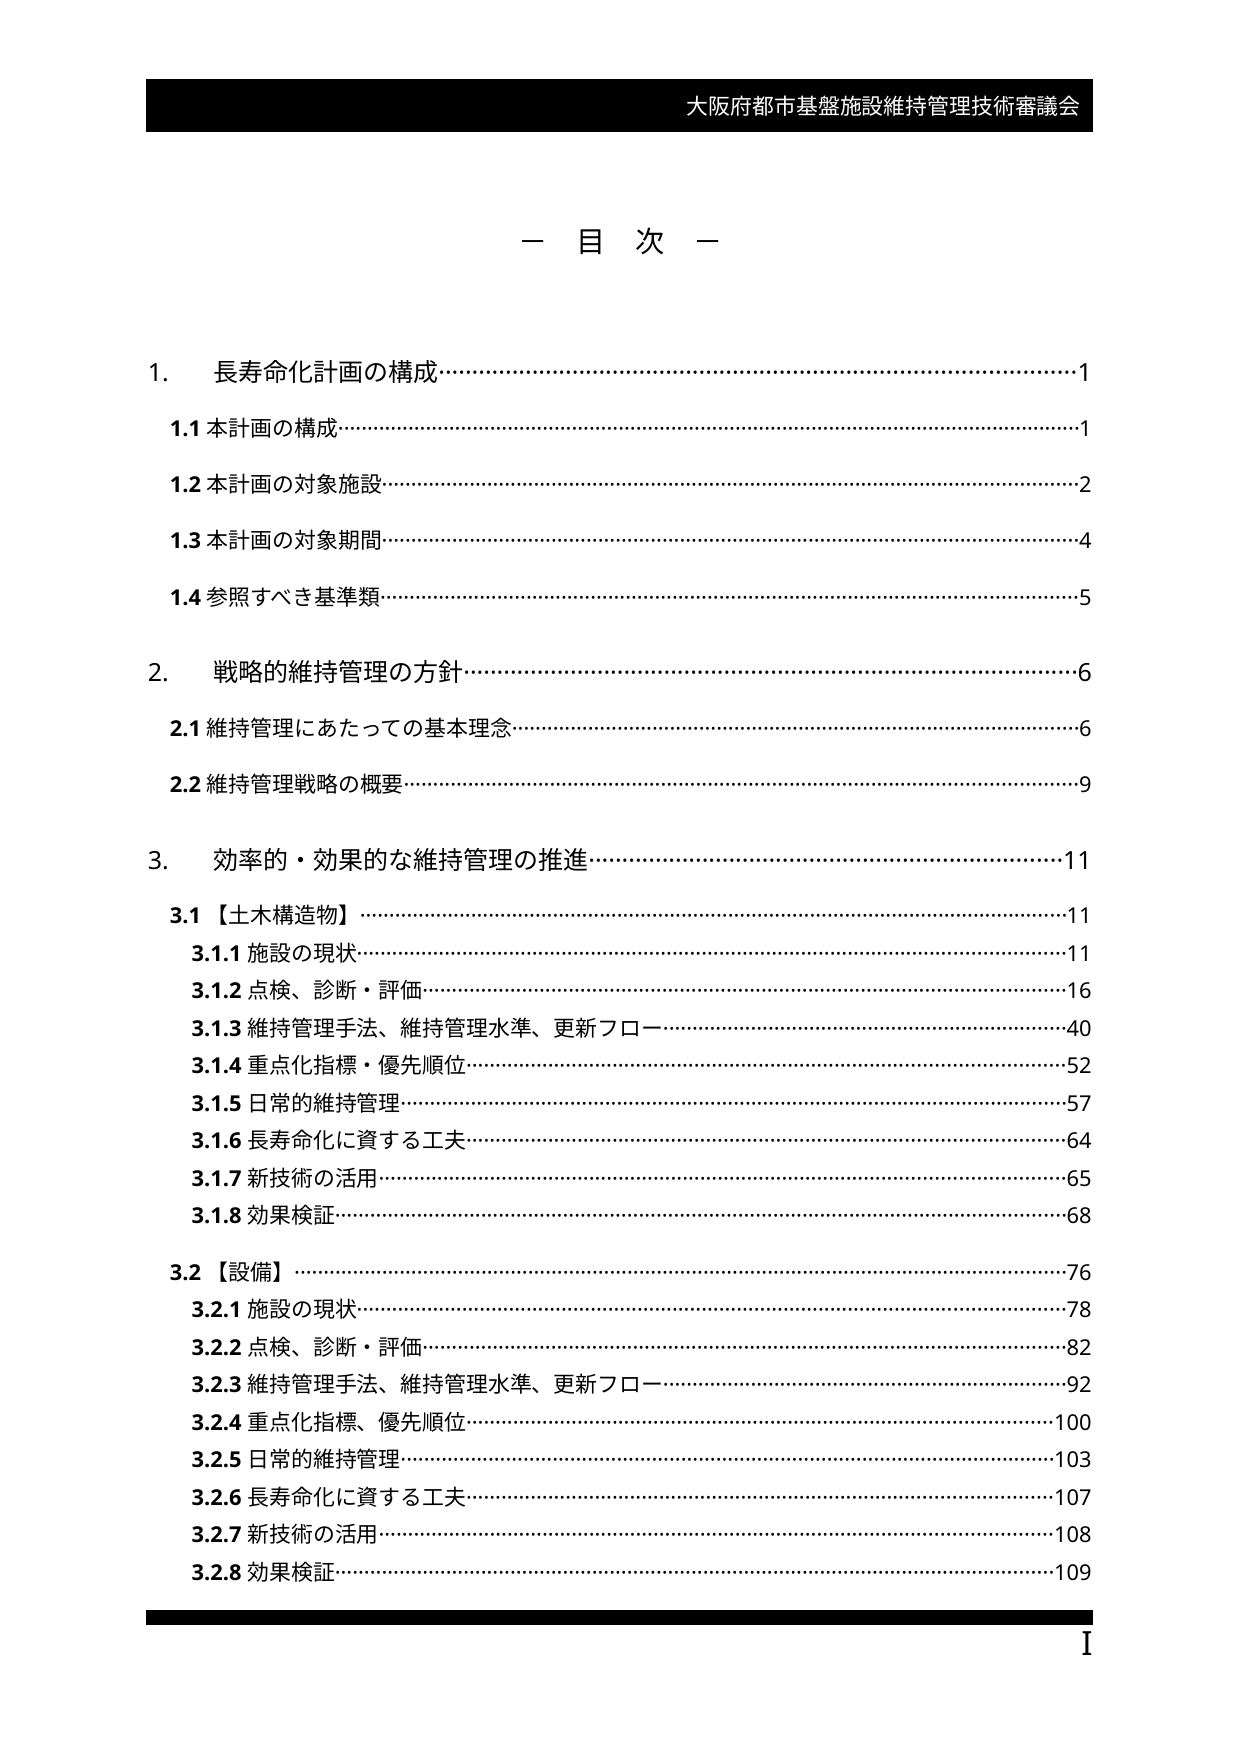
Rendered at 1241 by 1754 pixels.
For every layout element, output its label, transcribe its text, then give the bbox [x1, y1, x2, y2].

text 3.2.1 施設の現状 78 [191, 1289, 1092, 1327]
text 2. 戦略的維持管理の方針 6 [148, 652, 1092, 689]
text 3. 効率的・効果的な維持管理の推進 11 [148, 839, 1092, 877]
text 3.1.5 日常的維持管理 57 [191, 1083, 1092, 1121]
text 1.4 参照すべき基準類 5 [169, 577, 1092, 614]
text 3.2.8 効果検証 109 [191, 1552, 1092, 1589]
text 2.2 維持管理戦略の概要 9 [169, 764, 1092, 802]
text 3.1.1 施設の現状 11 [191, 933, 1092, 971]
text 1.2 本計画の対象施設 2 [169, 464, 1092, 502]
text 3.1.4 重点化指標・優先順位 52 [191, 1046, 1092, 1083]
text 3.2.4 重点化指標、優先順位 100 [191, 1402, 1092, 1439]
text 3.1.8 効果検証 68 [191, 1196, 1092, 1233]
text 3.1 【土木構造物】 11 [169, 896, 1092, 933]
text 1.3 本計画の対象期間 4 [169, 521, 1092, 558]
text 3.1.6 長寿命化に資する工夫 64 [191, 1121, 1092, 1158]
text 3.2.5 日常的維持管理 103 [191, 1439, 1092, 1477]
text 1. 長寿命化計画の構成 1 [148, 352, 1092, 389]
text 3.2.6 長寿命化に資する工夫 107 [191, 1477, 1092, 1514]
text 3.2.2 点検、診断・評価 82 [191, 1327, 1092, 1364]
text 3.1.7 新技術の活用 65 [191, 1158, 1092, 1196]
text 3.2.3 維持管理手法、維持管理水準、更新フロー 92 [191, 1364, 1092, 1402]
text 3.2 【設備】 76 [169, 1252, 1092, 1289]
text 3.1.3 維持管理手法、維持管理水準、更新フロー 40 [191, 1008, 1092, 1046]
text 3.2.7 新技術の活用 108 [191, 1514, 1092, 1552]
text 1.1 本計画の構成 1 [169, 408, 1092, 446]
text 2.1 維持管理にあたっての基本理念 6 [169, 708, 1092, 746]
text 3.1.2 点検、診断・評価 16 [191, 971, 1092, 1008]
text － 目 次 － [148, 202, 1092, 277]
